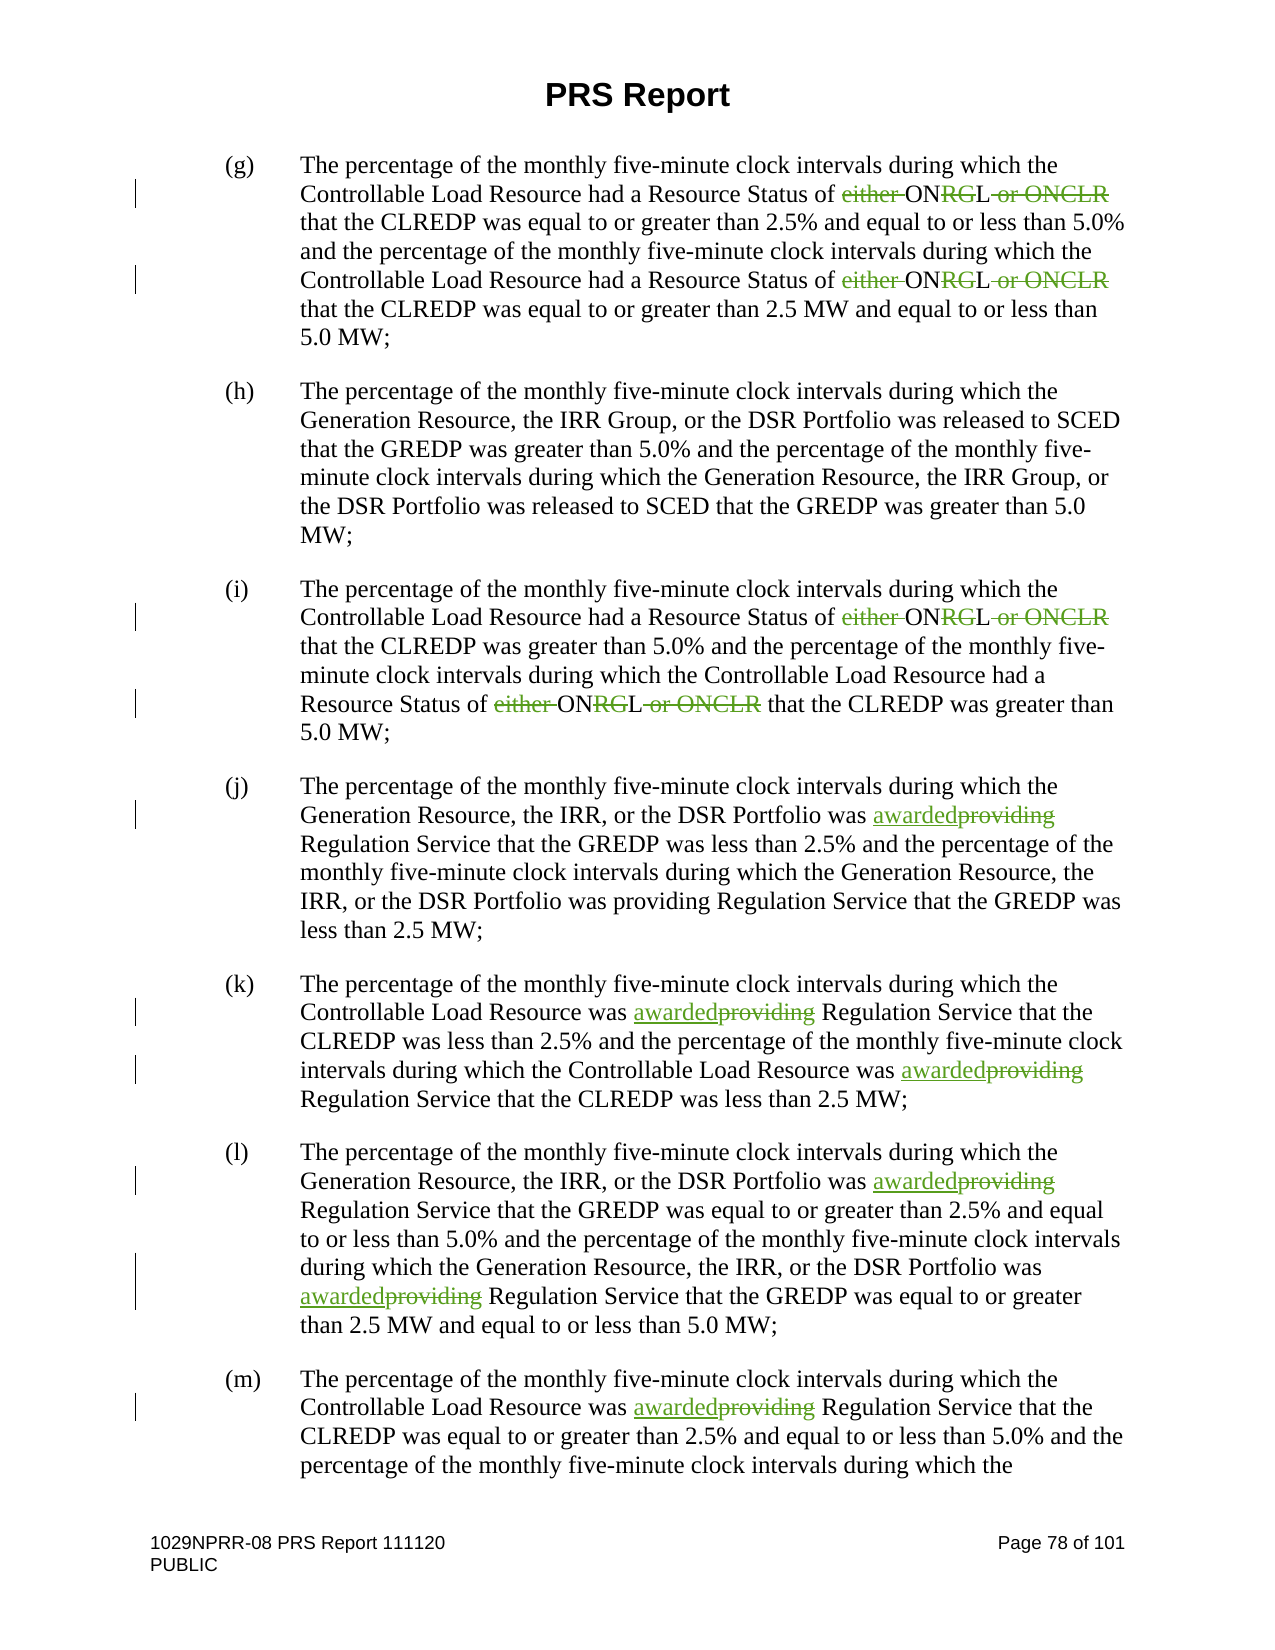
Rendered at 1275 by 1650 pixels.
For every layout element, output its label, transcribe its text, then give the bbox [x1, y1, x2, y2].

text (i) The percentage of the monthly five-minute clock intervals during which the Controllable Load Resource had a Resource Status of ONL that the CLREDP was greater than 5.0% and the percentage of the monthly five-minute clock intervals during which the Controllable Load Resource had a Resource Status of ONL that the CLREDP was greater than 5.0 MW; [225, 574, 1125, 746]
text (g) The percentage of the monthly five-minute clock intervals during which the Controllable Load Resource had a Resource Status of ONL that the CLREDP was equal to or greater than 2.5% and equal to or less than 5.0% and the percentage of the monthly five-minute clock intervals during which the Controllable Load Resource had a Resource Status of ONL that the CLREDP was equal to or greater than 2.5 MW and equal to or less than 5.0 MW; [225, 150, 1125, 351]
text (k) The percentage of the monthly five-minute clock intervals during which the Controllable Load Resource was Regulation Service that the CLREDP was less than 2.5% and the percentage of the monthly five-minute clock intervals during which the Controllable Load Resource was Regulation Service that the CLREDP was less than 2.5 MW; [225, 969, 1125, 1112]
text (l) The percentage of the monthly five-minute clock intervals during which the Generation Resource, the IRR, or the DSR Portfolio was Regulation Service that the GREDP was equal to or greater than 2.5% and equal to or less than 5.0% and the percentage of the monthly five-minute clock intervals during which the Generation Resource, the IRR, or the DSR Portfolio was Regulation Service that the GREDP was equal to or greater than 2.5 MW and equal to or less than 5.0 MW; [225, 1137, 1125, 1339]
text (h) The percentage of the monthly five-minute clock intervals during which the Generation Resource, the IRR Group, or the DSR Portfolio was released to SCED that the GREDP was greater than 5.0% and the percentage of the monthly five-minute clock intervals during which the Generation Resource, the IRR Group, or the DSR Portfolio was released to SCED that the GREDP was greater than 5.0 MW; [225, 376, 1125, 549]
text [225, 1364, 1125, 1479]
text (j) The percentage of the monthly five-minute clock intervals during which the Generation Resource, the IRR, or the DSR Portfolio was Regulation Service that the GREDP was less than 2.5% and the percentage of the monthly five-minute clock intervals during which the Generation Resource, the IRR, or the DSR Portfolio was providing Regulation Service that the GREDP was less than 2.5 MW; [225, 771, 1125, 944]
